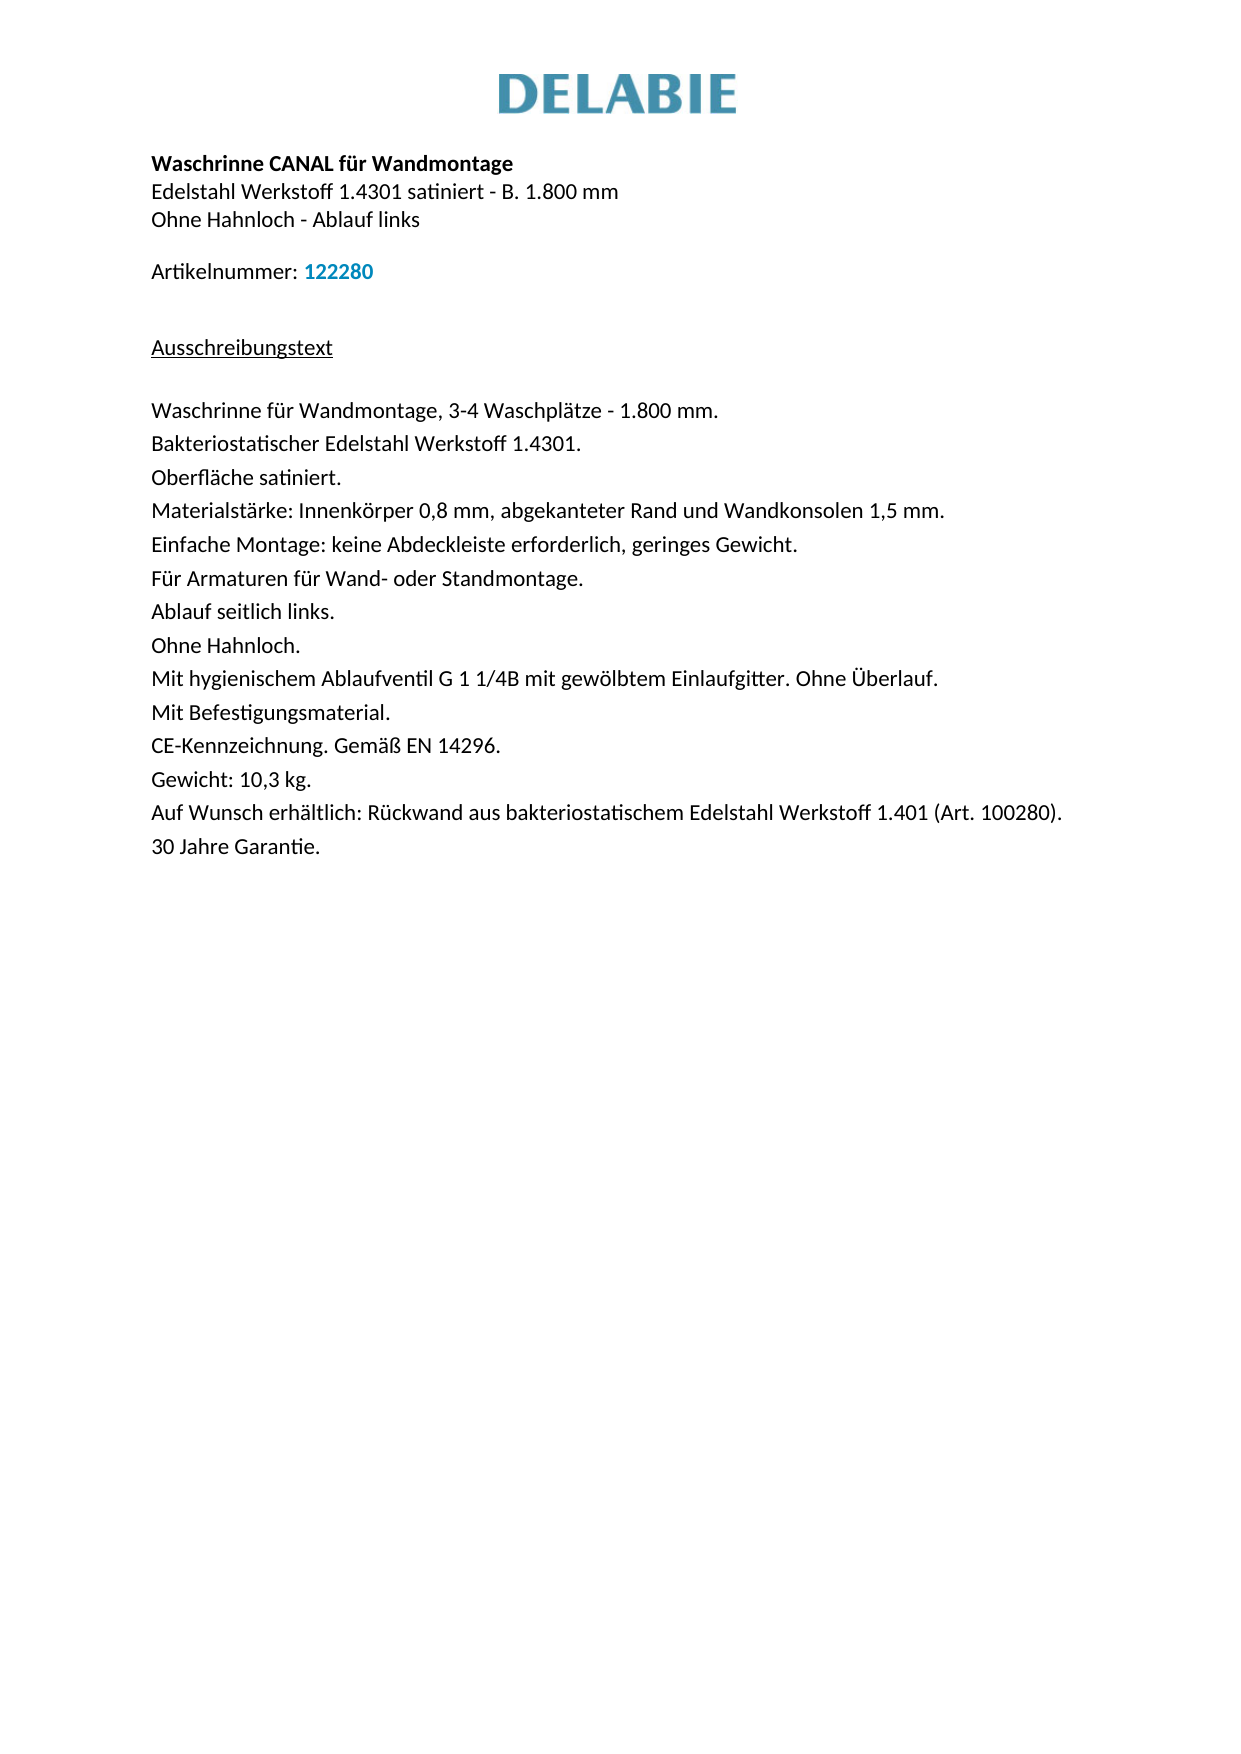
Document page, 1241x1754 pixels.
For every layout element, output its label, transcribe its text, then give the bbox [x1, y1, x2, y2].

text Ausschreibungstext [151, 333, 1084, 361]
text Auf Wunsch erhältlich: Rückwand aus bakteriostatischem Edelstahl Werkstoff 1.401 (Art. 100280). [151, 798, 1084, 827]
text Ohne Hahnloch - Ablauf links [151, 205, 1084, 233]
text CE-Kennzeichnung. Gemäß EN 14296. [151, 731, 1084, 759]
text Oberfläche satiniert. [151, 463, 1084, 491]
text Bakteriostatischer Edelstahl Werkstoff 1.4301. [151, 429, 1084, 458]
text Für Armaturen für Wand- oder Standmontage. [151, 564, 1084, 592]
text Einfache Montage: keine Abdeckleiste erforderlich, geringes Gewicht. [151, 530, 1084, 558]
text Waschrinne CANAL für Wandmontage [151, 149, 1084, 177]
text Gewicht: 10,3 kg. [151, 765, 1084, 793]
text 30 Jahre Garantie. [151, 832, 1084, 860]
text Artikelnummer: 122280 [151, 257, 1084, 285]
text Materialstärke: Innenkörper 0,8 mm, abgekanteter Rand und Wandkonsolen 1,5 mm. [151, 497, 1084, 525]
text Mit hygienischem Ablaufventil G 1 1/4B mit gewölbtem Einlaufgitter. Ohne Überlauf. [151, 664, 1084, 692]
text Waschrinne für Wandmontage, 3-4 Waschplätze - 1.800 mm. [151, 396, 1084, 424]
text Ablauf seitlich links. [151, 597, 1084, 625]
picture [497, 74, 738, 114]
text Ohne Hahnloch. [151, 631, 1084, 659]
text Mit Befestigungsmaterial. [151, 698, 1084, 726]
text Edelstahl Werkstoff 1.4301 satiniert - B. 1.800 mm [151, 177, 1084, 205]
